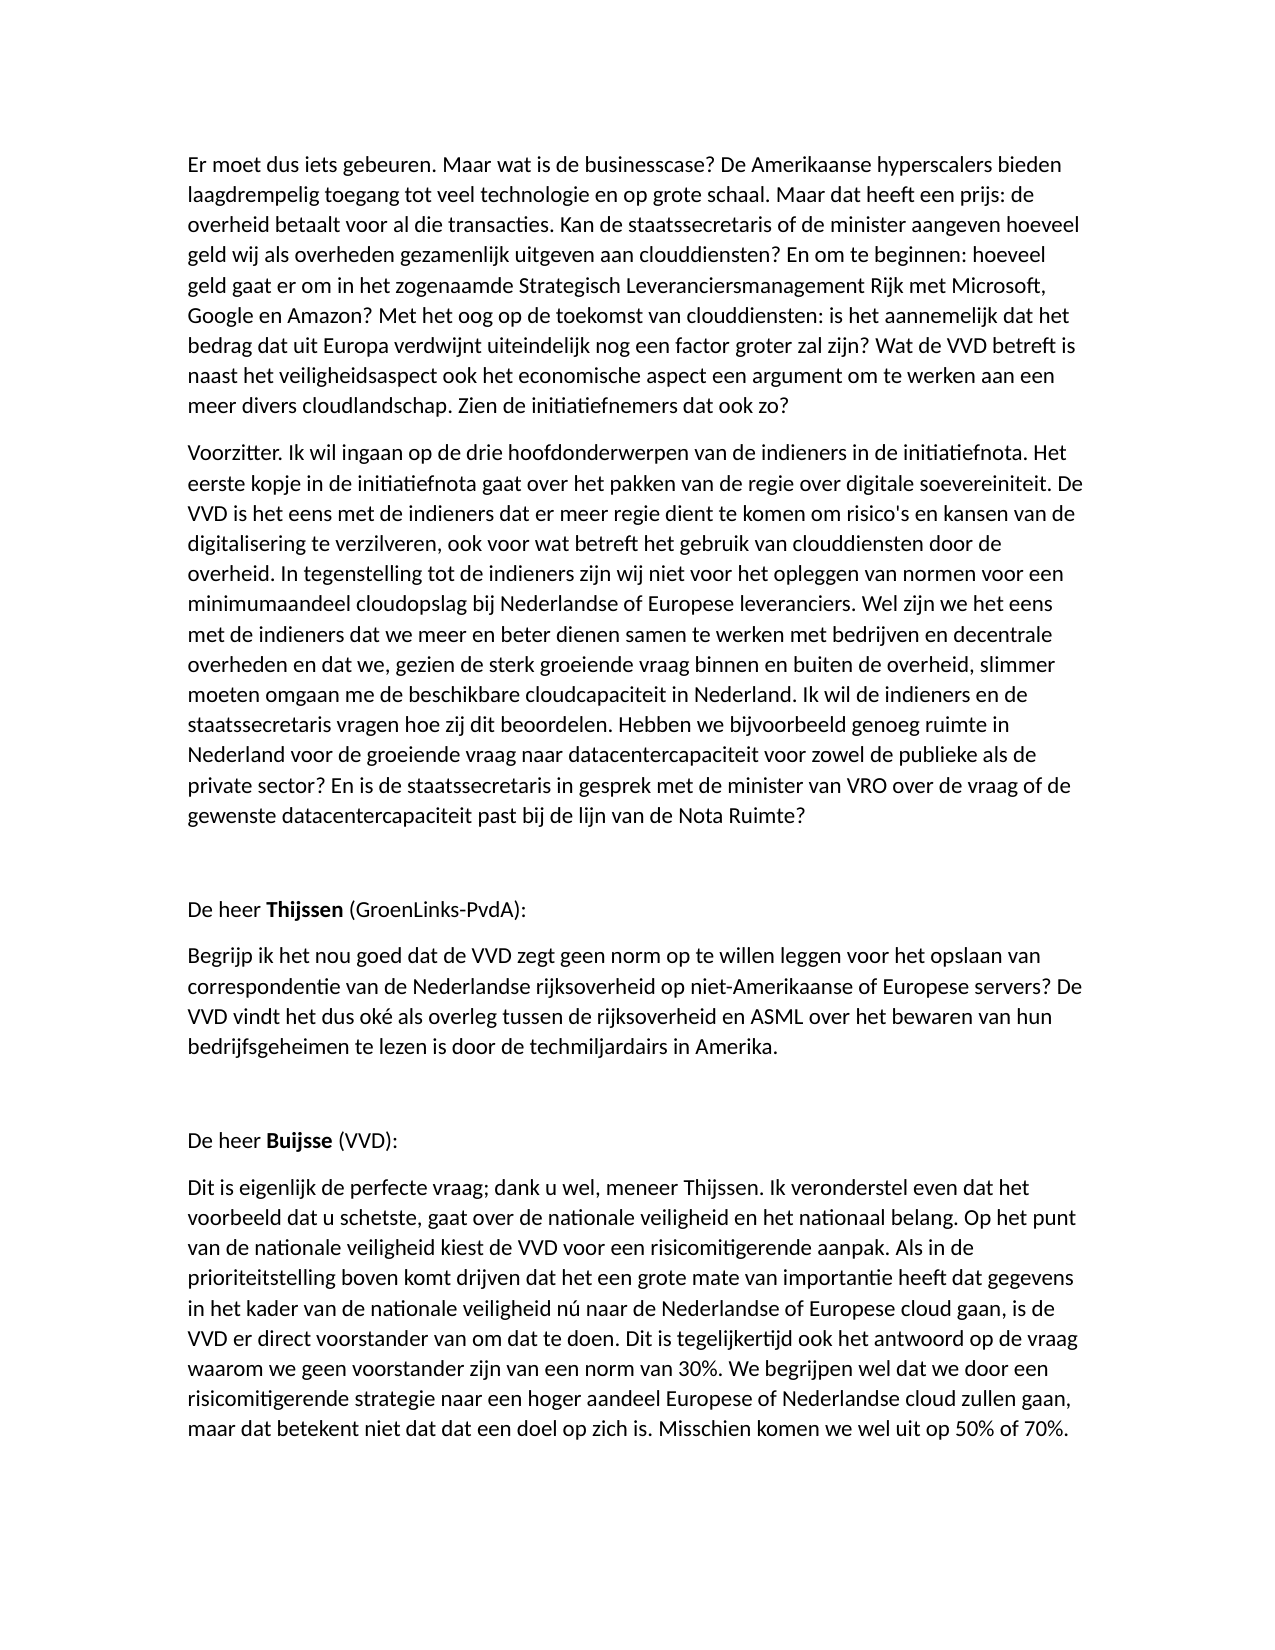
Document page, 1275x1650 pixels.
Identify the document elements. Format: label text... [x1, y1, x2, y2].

text De heer Buijsse (VVD): [187, 1126, 1087, 1154]
text Begrijp ik het nou goed dat de VVD zegt geen norm op te willen leggen voor het opslaan van correspondentie van de Nederlandse rijksoverheid op niet-Amerikaanse of Europese servers? De VVD vindt het dus oké als overleg tussen de rijksoverheid en ASML over het bewaren van hun bedrijfsgeheimen te lezen is door de techmiljardairs in Amerika. [187, 942, 1087, 1060]
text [187, 1173, 1087, 1443]
text Voorzitter. Ik wil ingaan op de drie hoofdonderwerpen van de indieners in de initiatiefnota. Het eerste kopje in de initiatiefnota gaat over het pakken van de regie over digitale soevereiniteit. De VVD is het eens met de indieners dat er meer regie dient te komen om risico's en kansen van de digitalisering te verzilveren, ook voor wat betreft het gebruik van clouddiensten door de overheid. In tegenstelling tot de indieners zijn wij niet voor het opleggen van normen voor een minimumaandeel cloudopslag bij Nederlandse of Europese leveranciers. Wel zijn we het eens met de indieners dat we meer en beter dienen samen te werken met bedrijven en decentrale overheden en dat we, gezien de sterk groeiende vraag binnen en buiten de overheid, slimmer moeten omgaan me de beschikbare cloudcapaciteit in Nederland. Ik wil de indieners en de staatssecretaris vragen hoe zij dit beoordelen. Hebben we bijvoorbeeld genoeg ruimte in Nederland voor de groeiende vraag naar datacentercapaciteit voor zowel de publieke als de private sector? En is de staatssecretaris in gesprek met de minister van VRO over de vraag of de gewenste datacentercapaciteit past bij de lijn van de Nota Ruimte? [187, 438, 1087, 829]
text Er moet dus iets gebeuren. Maar wat is de businesscase? De Amerikaanse hyperscalers bieden laagdrempelig toegang tot veel technologie en op grote schaal. Maar dat heeft een prijs: de overheid betaalt voor al die transacties. Kan de staatssecretaris of de minister aangeven hoeveel geld wij als overheden gezamenlijk uitgeven aan clouddiensten? En om te beginnen: hoeveel geld gaat er om in het zogenaamde Strategisch Leveranciersmanagement Rijk met Microsoft, Google en Amazon? Met het oog op de toekomst van clouddiensten: is het aannemelijk dat het bedrag dat uit Europa verdwijnt uiteindelijk nog een factor groter zal zijn? Wat de VVD betreft is naast het veiligheidsaspect ook het economische aspect een argument om te werken aan een meer divers cloudlandschap. Zien de initiatiefnemers dat ook zo? [187, 150, 1087, 420]
text De heer Thijssen (GroenLinks-PvdA): [187, 895, 1087, 923]
